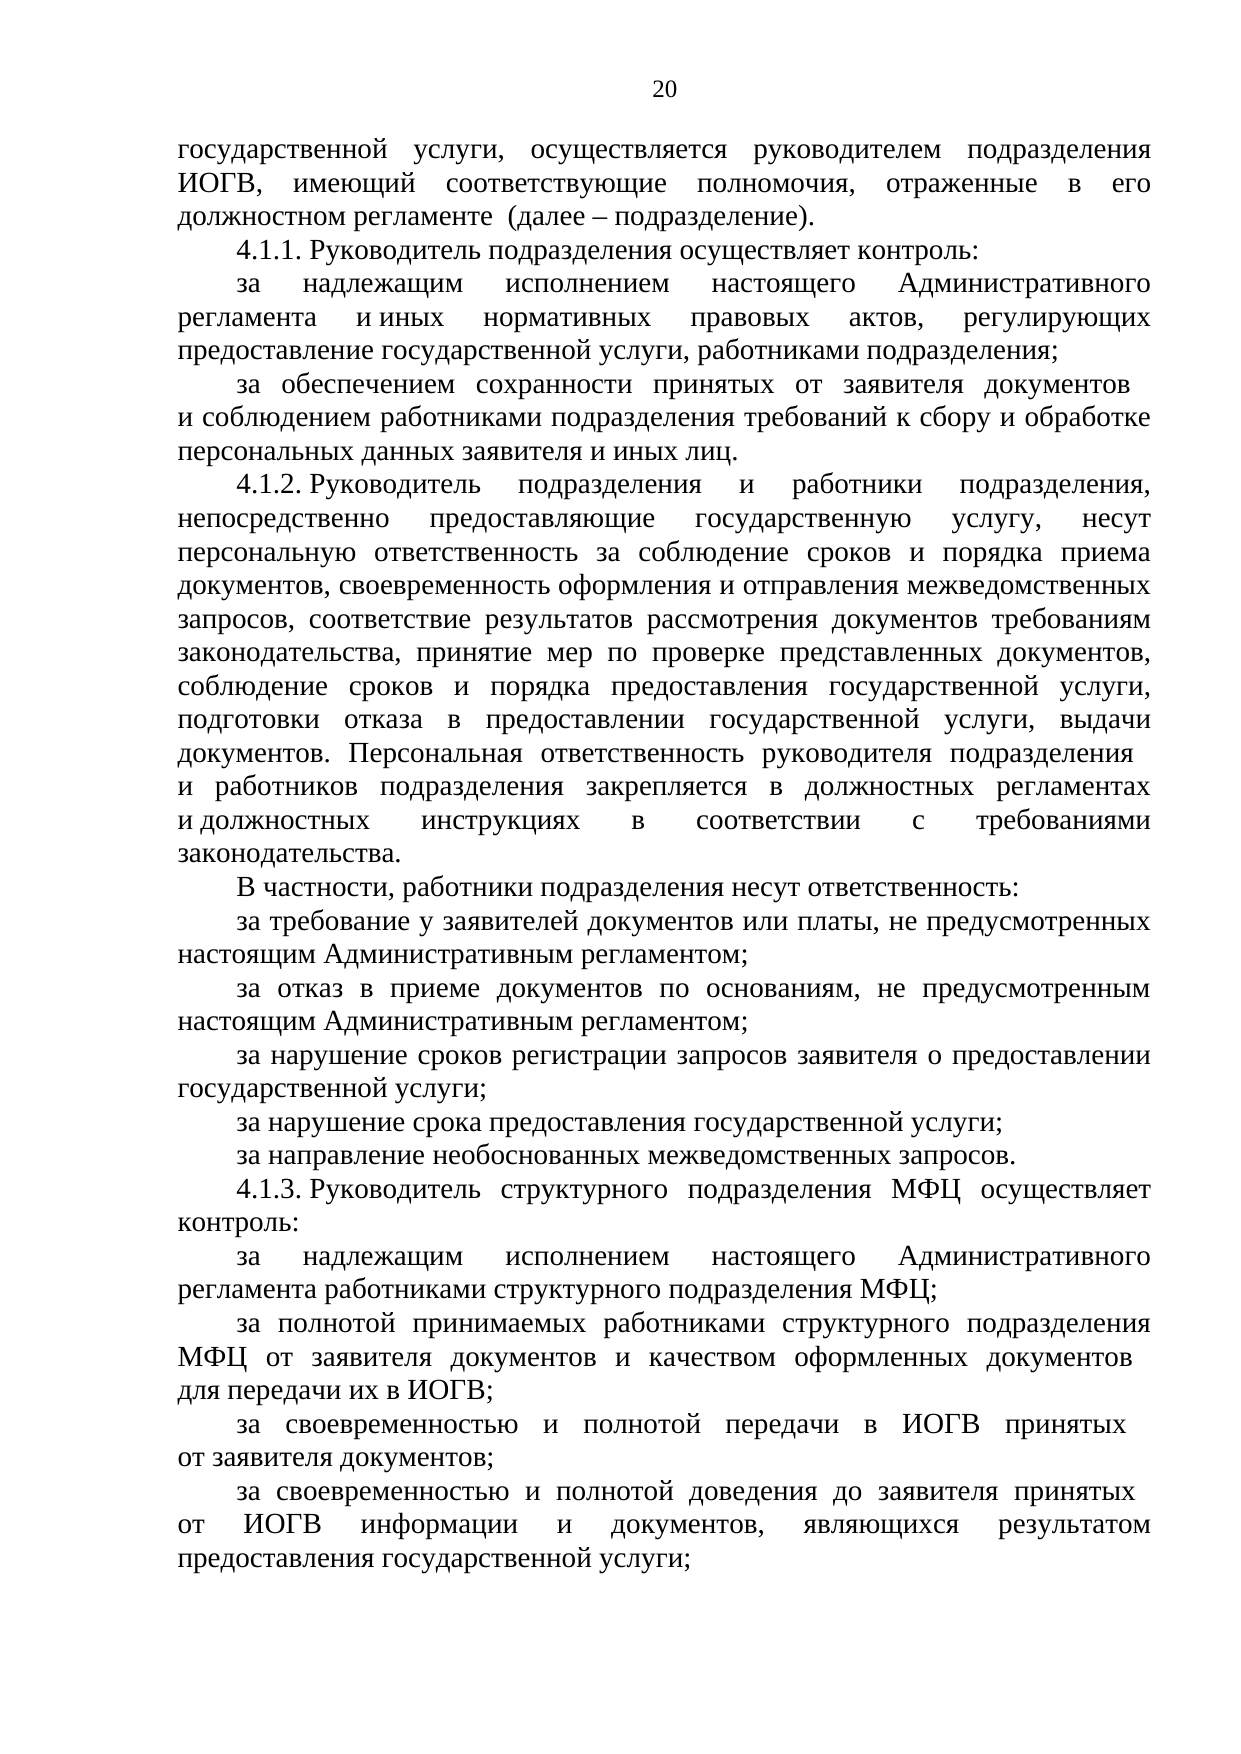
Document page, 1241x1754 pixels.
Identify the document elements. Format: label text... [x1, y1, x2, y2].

text за отказ в приеме документов по основаниям, не предусмотренным настоящим Административным регламентом; [177, 970, 1152, 1037]
text 4.1.3. Руководитель структурного подразделения МФЦ осуществляет контроль: [177, 1171, 1152, 1238]
text за своевременностью и полнотой доведения до заявителя принятых от ИОГВ информации и документов, являющихся результатом предоставления государственной услуги; [177, 1473, 1152, 1573]
text за нарушение сроков регистрации запросов заявителя о предоставлении государственной услуги; [177, 1037, 1152, 1104]
text за направление необоснованных межведомственных запросов. [177, 1137, 1152, 1171]
text за надлежащим исполнением настоящего Административного регламента и иных нормативных правовых актов, регулирующих предоставление государственной услуги, работниками подразделения; [177, 265, 1152, 366]
text за надлежащим исполнением настоящего Административного регламента работниками структурного подразделения МФЦ; [177, 1238, 1152, 1305]
text за своевременностью и полнотой передачи в ИОГВ принятых от заявителя документов; [177, 1406, 1152, 1473]
text за нарушение срока предоставления государственной услуги; [177, 1104, 1152, 1137]
text за полнотой принимаемых работниками структурного подразделения МФЦ от заявителя документов и качеством оформленных документов для передачи их в ИОГВ; [177, 1305, 1152, 1406]
text В частности, работники подразделения несут ответственность: [177, 869, 1152, 903]
text 4.1.1. Руководитель подразделения осуществляет контроль: [177, 232, 1152, 265]
text за требование у заявителей документов или платы, не предусмотренных настоящим Административным регламентом; [177, 903, 1152, 970]
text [177, 131, 1152, 232]
text 4.1.2. Руководитель подразделения и работники подразделения, непосредственно предоставляющие государственную услугу, несут персональную ответственность за соблюдение сроков и порядка приема документов, своевременность оформления и отправления межведомственных запросов, соответствие результатов рассмотрения документов требованиям законодательства, принятие мер по проверке представленных документов, соблюдение сроков и порядка предоставления государственной услуги, подготовки отказа в предоставлении государственной услуги, выдачи документов. Персональная ответственность руководителя подразделения и работников подразделения закрепляется в должностных регламентах и должностных инструкциях в соответствии с требованиями законодательства. [177, 467, 1152, 869]
text за обеспечением сохранности принятых от заявителя документов и соблюдением работниками подразделения требований к сбору и обработке персональных данных заявителя и иных лиц. [177, 366, 1152, 467]
